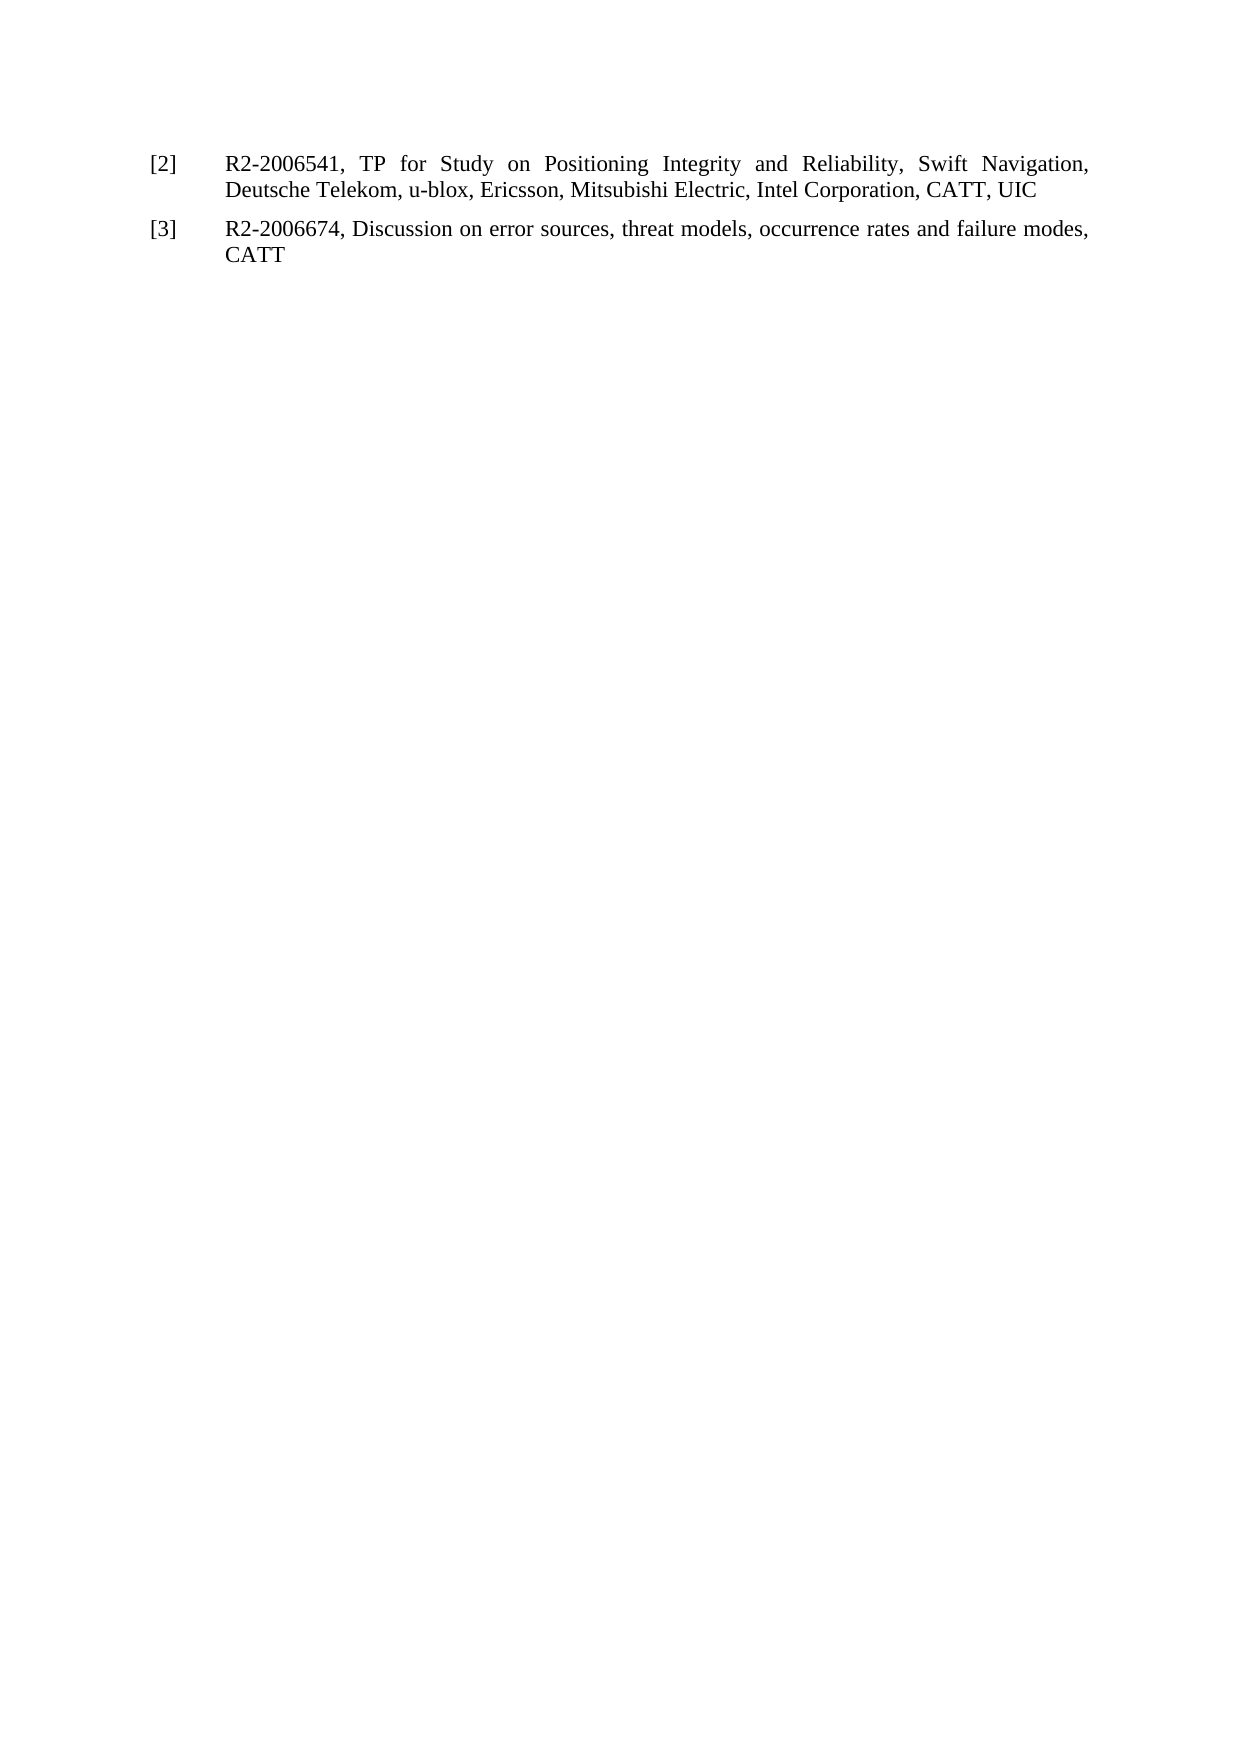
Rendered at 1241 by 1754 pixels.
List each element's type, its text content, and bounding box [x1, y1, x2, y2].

text [3] R2-2006674, Discussion on error sources, threat models, occurrence rates and failure modes, CATT [150, 215, 1090, 268]
text [2] R2-2006541, TP for Study on Positioning Integrity and Reliability, Swift Navigation, Deutsche Telekom, u-blox, Ericsson, Mitsubishi Electric, Intel Corporation, CATT, UIC [150, 150, 1090, 203]
